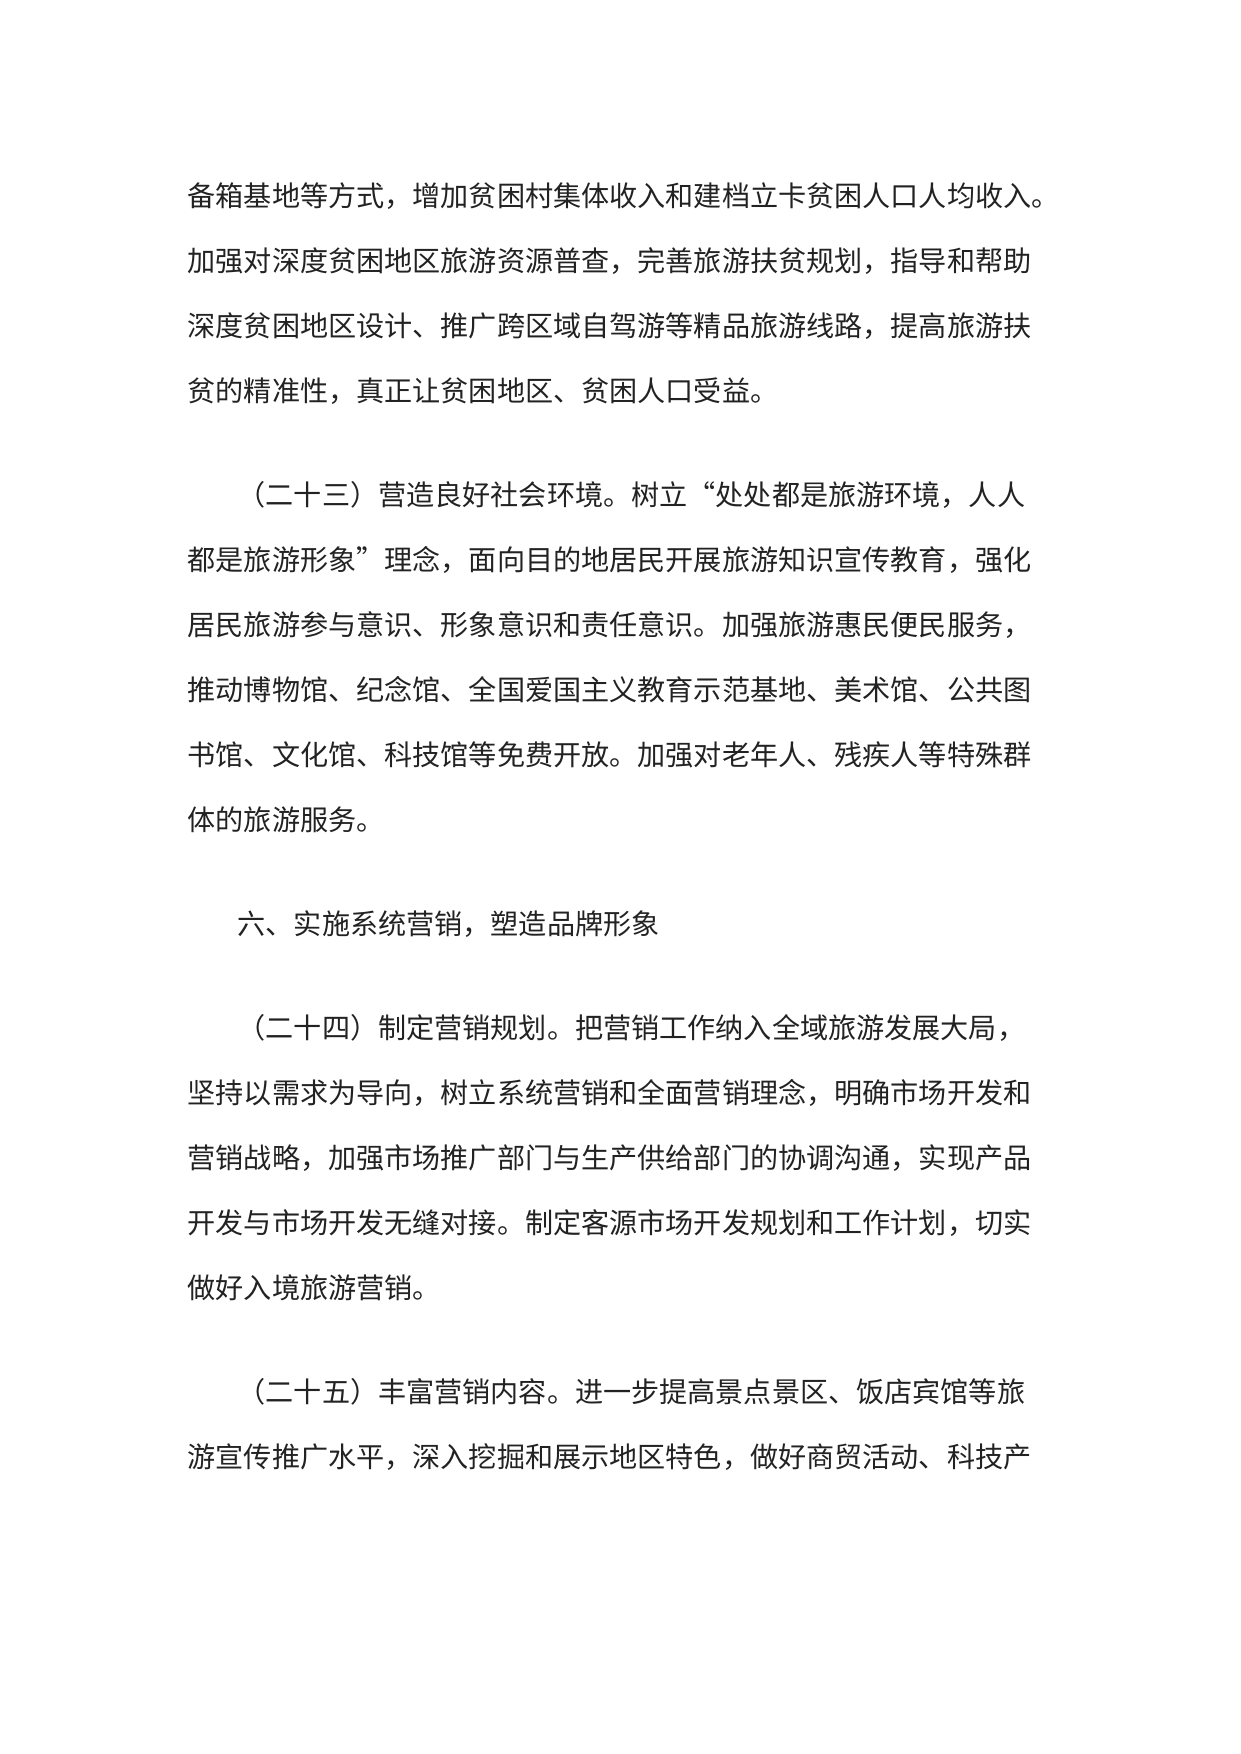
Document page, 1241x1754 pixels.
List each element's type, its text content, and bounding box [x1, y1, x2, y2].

text 六、实施系统营销，塑造品牌形象 [187, 890, 1053, 955]
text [187, 1358, 1053, 1488]
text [187, 162, 1053, 422]
text （二十三）营造良好社会环境。树立“处处都是旅游环境，人人都是旅游形象”理念，面向目的地居民开展旅游知识宣传教育，强化居民旅游参与意识、形象意识和责任意识。加强旅游惠民便民服务，推动博物馆、纪念馆、全国爱国主义教育示范基地、美术馆、公共图书馆、文化馆、科技馆等免费开放。加强对老年人、残疾人等特殊群体的旅游服务。 [187, 461, 1053, 851]
text （二十四）制定营销规划。把营销工作纳入全域旅游发展大局，坚持以需求为导向，树立系统营销和全面营销理念，明确市场开发和营销战略，加强市场推广部门与生产供给部门的协调沟通，实现产品开发与市场开发无缝对接。制定客源市场开发规划和工作计划，切实做好入境旅游营销。 [187, 994, 1053, 1319]
